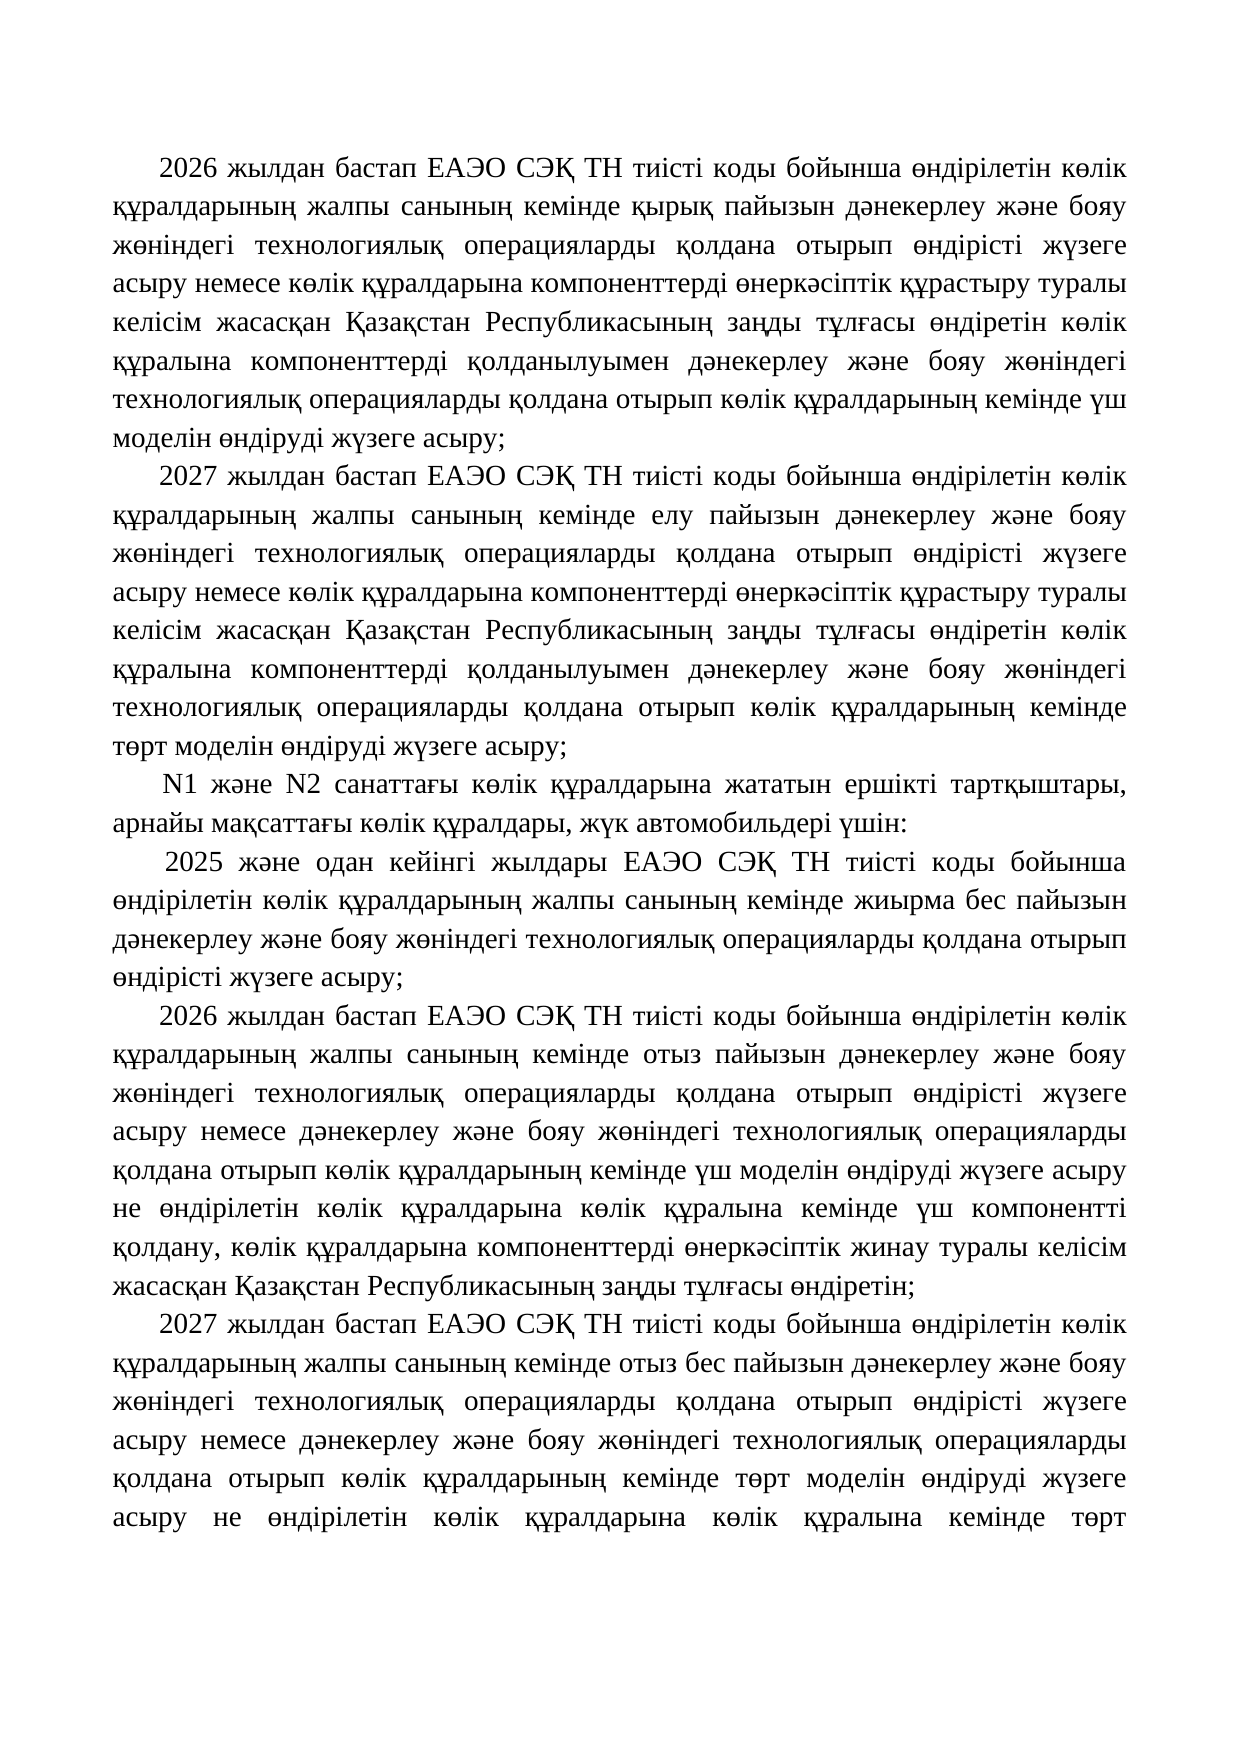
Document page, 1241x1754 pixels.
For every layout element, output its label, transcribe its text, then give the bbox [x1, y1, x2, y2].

text 2025 және одан кейінгі жылдары ЕАЭО СЭҚ ТН тиісті коды бойынша өндірілетін көлік құралдарының жалпы санының кемінде жиырма бес пайызын дәнекерлеу және бояу жөніндегі технологиялық операцияларды қолдана отырып өндірісті жүзеге асыру; [112, 844, 1128, 993]
text 2026 жылдан бастап ЕАЭО СЭҚ ТН тиісті коды бойынша өндірілетін көлік құралдарының жалпы санының кемінде қырық пайызын дәнекерлеу және бояу жөніндегі технологиялық операцияларды қолдана отырып өндірісті жүзеге асыру немесе көлік құралдарына компоненттерді өнеркәсіптік құрастыру туралы келісім жасасқан Қазақстан Республикасының заңды тұлғасы өндіретін көлік құралына компоненттерді қолданылуымен дәнекерлеу және бояу жөніндегі технологиялық операцияларды қолдана отырып көлік құралдарының кемінде үш моделін өндіруді жүзеге асыру; [112, 150, 1128, 453]
text N1 және N2 санаттағы көлік құралдарына жататын ершікті тартқыштары, арнайы мақсаттағы көлік құралдары, жүк автомобильдері үшін: [112, 767, 1128, 839]
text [112, 1306, 1128, 1532]
text 2026 жылдан бастап ЕАЭО СЭҚ ТН тиісті коды бойынша өндірілетін көлік құралдарының жалпы санының кемінде отыз пайызын дәнекерлеу және бояу жөніндегі технологиялық операцияларды қолдана отырып өндірісті жүзеге асыру немесе дәнекерлеу және бояу жөніндегі технологиялық операцияларды қолдана отырып көлік құралдарының кемінде үш моделін өндіруді жүзеге асыру не өндірілетін көлік құралдарына көлік құралына кемінде үш компонентті қолдану, көлік құралдарына компоненттерді өнеркәсіптік жинау туралы келісім жасасқан Қазақстан Республикасының заңды тұлғасы өндіретін; [112, 998, 1128, 1301]
text 2027 жылдан бастап ЕАЭО СЭҚ ТН тиісті коды бойынша өндірілетін көлік құралдарының жалпы санының кемінде елу пайызын дәнекерлеу және бояу жөніндегі технологиялық операцияларды қолдана отырып өндірісті жүзеге асыру немесе көлік құралдарына компоненттерді өнеркәсіптік құрастыру туралы келісім жасасқан Қазақстан Республикасының заңды тұлғасы өндіретін көлік құралына компоненттерді қолданылуымен дәнекерлеу және бояу жөніндегі технологиялық операцияларды қолдана отырып көлік құралдарының кемінде төрт моделін өндіруді жүзеге асыру; [112, 458, 1128, 762]
